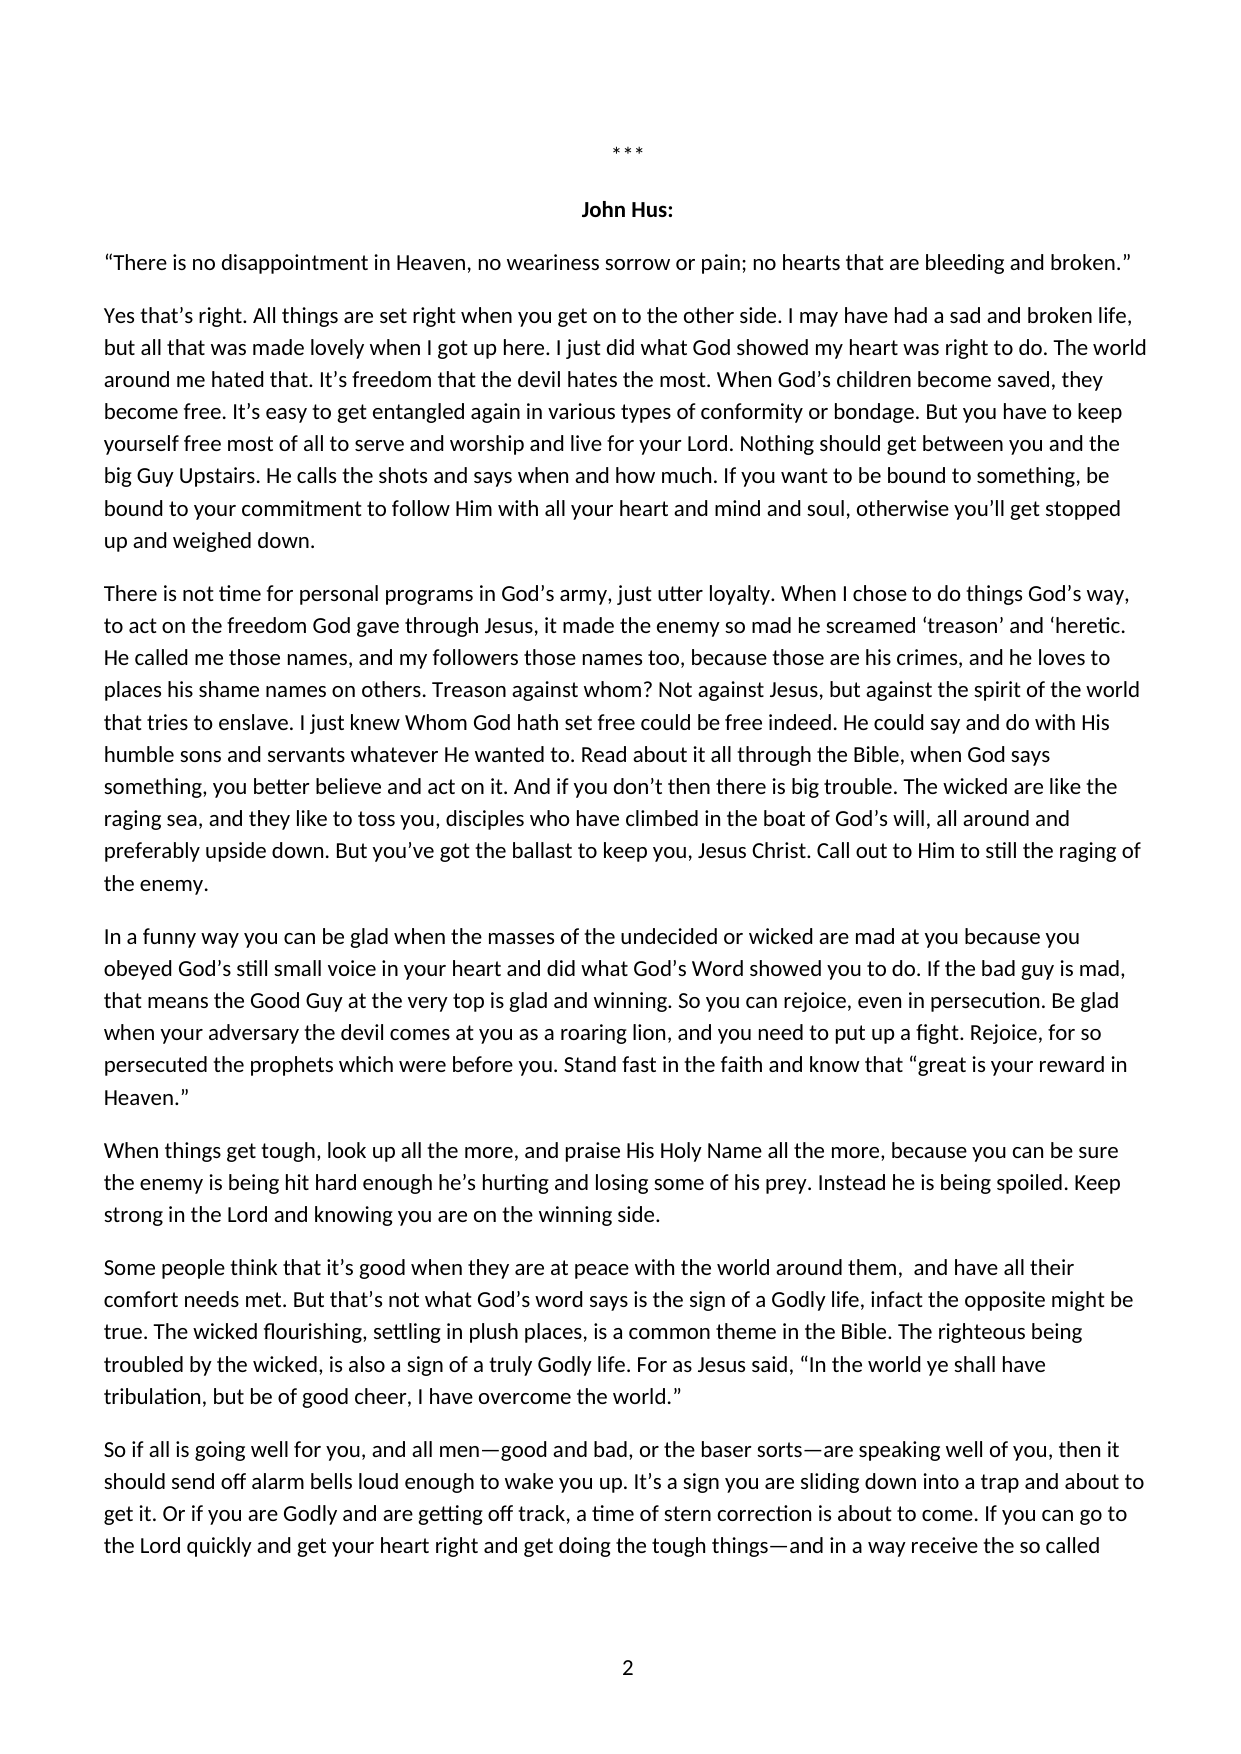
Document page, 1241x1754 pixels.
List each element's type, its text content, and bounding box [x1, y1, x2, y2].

text Yes that’s right. All things are set right when you get on to the other side. I may have had a sad and broken life, but all that was made lovely when I got up here. I just did what God showed my heart was right to do. The world around me hated that. It’s freedom that the devil hates the most. When God’s children become saved, they become free. It’s easy to get entangled again in various types of conformity or bondage. But you have to keep yourself free most of all to serve and worship and live for your Lord. Nothing should get between you and the big Guy Upstairs. He calls the shots and says when and how much. If you want to be bound to something, be bound to your commitment to follow Him with all your heart and mind and soul, otherwise you’ll get stopped up and weighed down. [103, 301, 1152, 554]
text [103, 1435, 1152, 1559]
text When things get tough, look up all the more, and praise His Holy Name all the more, because you can be sure the enemy is being hit hard enough he’s hurting and losing some of his prey. Instead he is being spoiled. Keep strong in the Lord and knowing you are on the winning side. [103, 1136, 1152, 1228]
text “There is no disappointment in Heaven, no weariness sorrow or pain; no hearts that are bleeding and broken.” [103, 248, 1152, 276]
text John Hus: [103, 195, 1152, 223]
text There is not time for personal programs in God’s army, just utter loyalty. When I chose to do things God’s way, to act on the freedom God gave through Jesus, it made the enemy so mad he screamed ‘treason’ and ‘heretic. He called me those names, and my followers those names too, because those are his crimes, and he loves to places his shame names on others. Treason against whom? Not against Jesus, but against the spirit of the world that tries to enslave. I just knew Whom God hath set free could be free indeed. He could say and do with His humble sons and servants whatever He wanted to. Read about it all through the Bible, when God says something, you better believe and act on it. And if you don’t then there is big trouble. The wicked are like the raging sea, and they like to toss you, disciples who have climbed in the boat of God’s will, all around and preferably upside down. But you’ve got the ballast to keep you, Jesus Christ. Call out to Him to still the raging of the enemy. [103, 579, 1152, 897]
text In a funny way you can be glad when the masses of the undecided or wicked are mad at you because you obeyed God’s still small voice in your heart and did what God’s Word showed you to do. If the bad guy is mad, that means the Good Guy at the very top is glad and winning. So you can rejoice, even in persecution. Be glad when your adversary the devil comes at you as a roaring lion, and you need to put up a fight. Rejoice, for so persecuted the prophets which were before you. Stand fast in the faith and know that “great is your reward in Heaven.” [103, 922, 1152, 1111]
text Some people think that it’s good when they are at peace with the world around them, and have all their comfort needs met. But that’s not what God’s word says is the sign of a Godly life, infact the opposite might be true. The wicked flourishing, settling in plush places, is a common theme in the Bible. The righteous being troubled by the wicked, is also a sign of a truly Godly life. For as Jesus said, “In the world ye shall have tribulation, but be of good cheer, I have overcome the world.” [103, 1253, 1152, 1410]
text *** [103, 142, 1152, 170]
